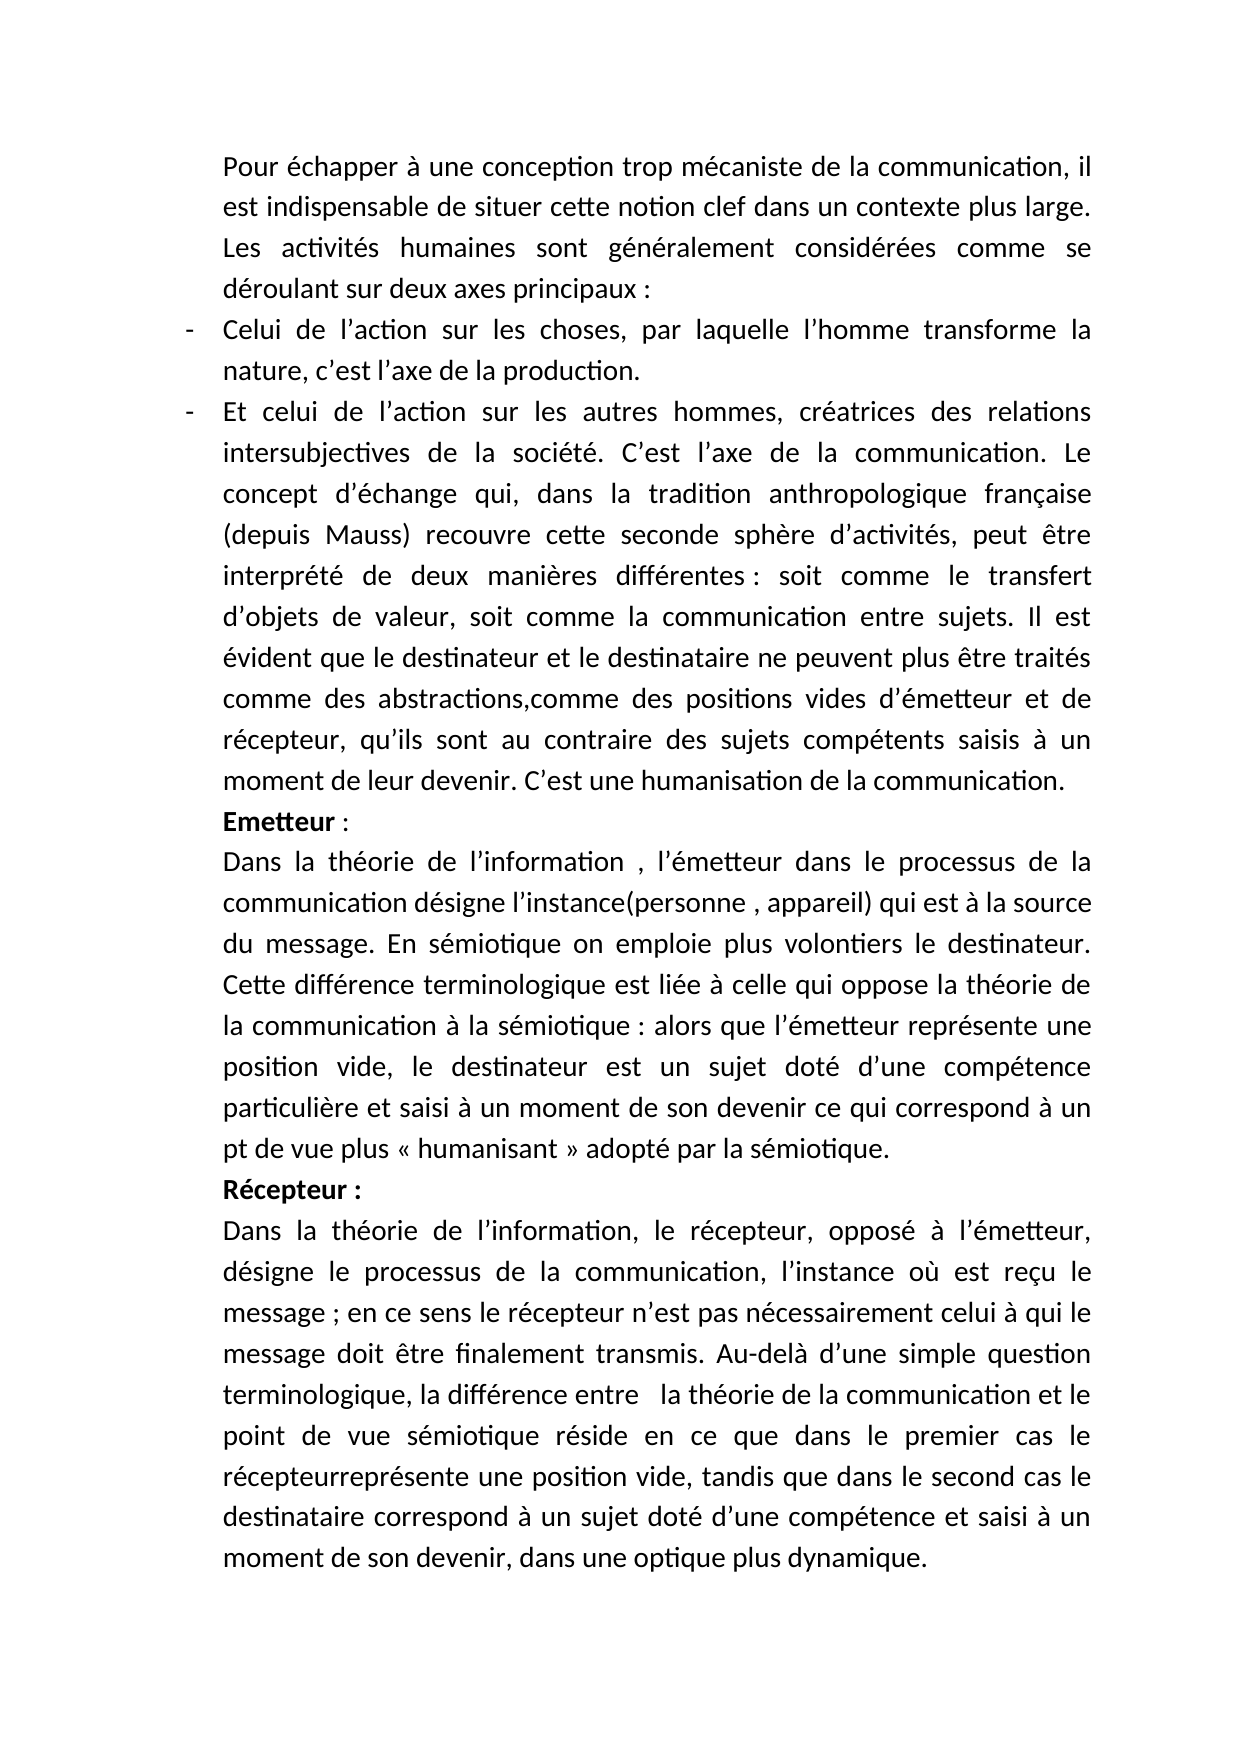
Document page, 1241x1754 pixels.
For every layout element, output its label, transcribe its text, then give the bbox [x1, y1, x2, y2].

list Emetteur : [223, 803, 1093, 838]
list Et celui de l’action sur les autres hommes, créatrices des relations intersubjectives de la société. C’est l’axe de la communication. Le concept d’échange qui, dans la tradition anthropologique française (depuis Mauss) recouvre cette seconde sphère d’activités, peut être interprété de deux manières différentes : soit comme le transfert d’objets de valeur, soit comme la communication entre sujets. Il est évident que le destinateur et le destinataire ne peuvent plus être traités comme des abstractions,comme des positions vides d’émetteur et de récepteur, qu’ils sont au contraire des sujets compétents saisis à un moment de leur devenir. C’est une humanisation de la communication. [185, 393, 1093, 797]
list Celui de l’action sur les choses, par laquelle l’homme transforme la nature, c’est l’axe de la production. [185, 311, 1093, 388]
list Pour échapper à une conception trop mécaniste de la communication, il est indispensable de situer cette notion clef dans un contexte plus large. Les activités humaines sont généralement considérées comme se déroulant sur deux axes principaux : [223, 148, 1093, 306]
list Récepteur : [223, 1171, 1093, 1207]
list Dans la théorie de l’information, le récepteur, opposé à l’émetteur, désigne le processus de la communication, l’instance où est reçu le message ; en ce sens le récepteur n’est pas nécessairement celui à qui le message doit être finalement transmis. Au-delà d’une simple question terminologique, la différence entre la théorie de la communication et le point de vue sémiotique réside en ce que dans le premier cas le récepteurreprésente une position vide, tandis que dans le second cas le destinataire correspond à un sujet doté d’une compétence et saisi à un moment de son devenir, dans une optique plus dynamique. [223, 1212, 1093, 1575]
list Dans la théorie de l’information , l’émetteur dans le processus de la communication désigne l’instance(personne , appareil) qui est à la source du message. En sémiotique on emploie plus volontiers le destinateur. Cette différence terminologique est liée à celle qui oppose la théorie de la communication à la sémiotique : alors que l’émetteur représente une position vide, le destinateur est un sujet doté d’une compétence particulière et saisi à un moment de son devenir ce qui correspond à un pt de vue plus « humanisant » adopté par la sémiotique. [223, 843, 1093, 1166]
